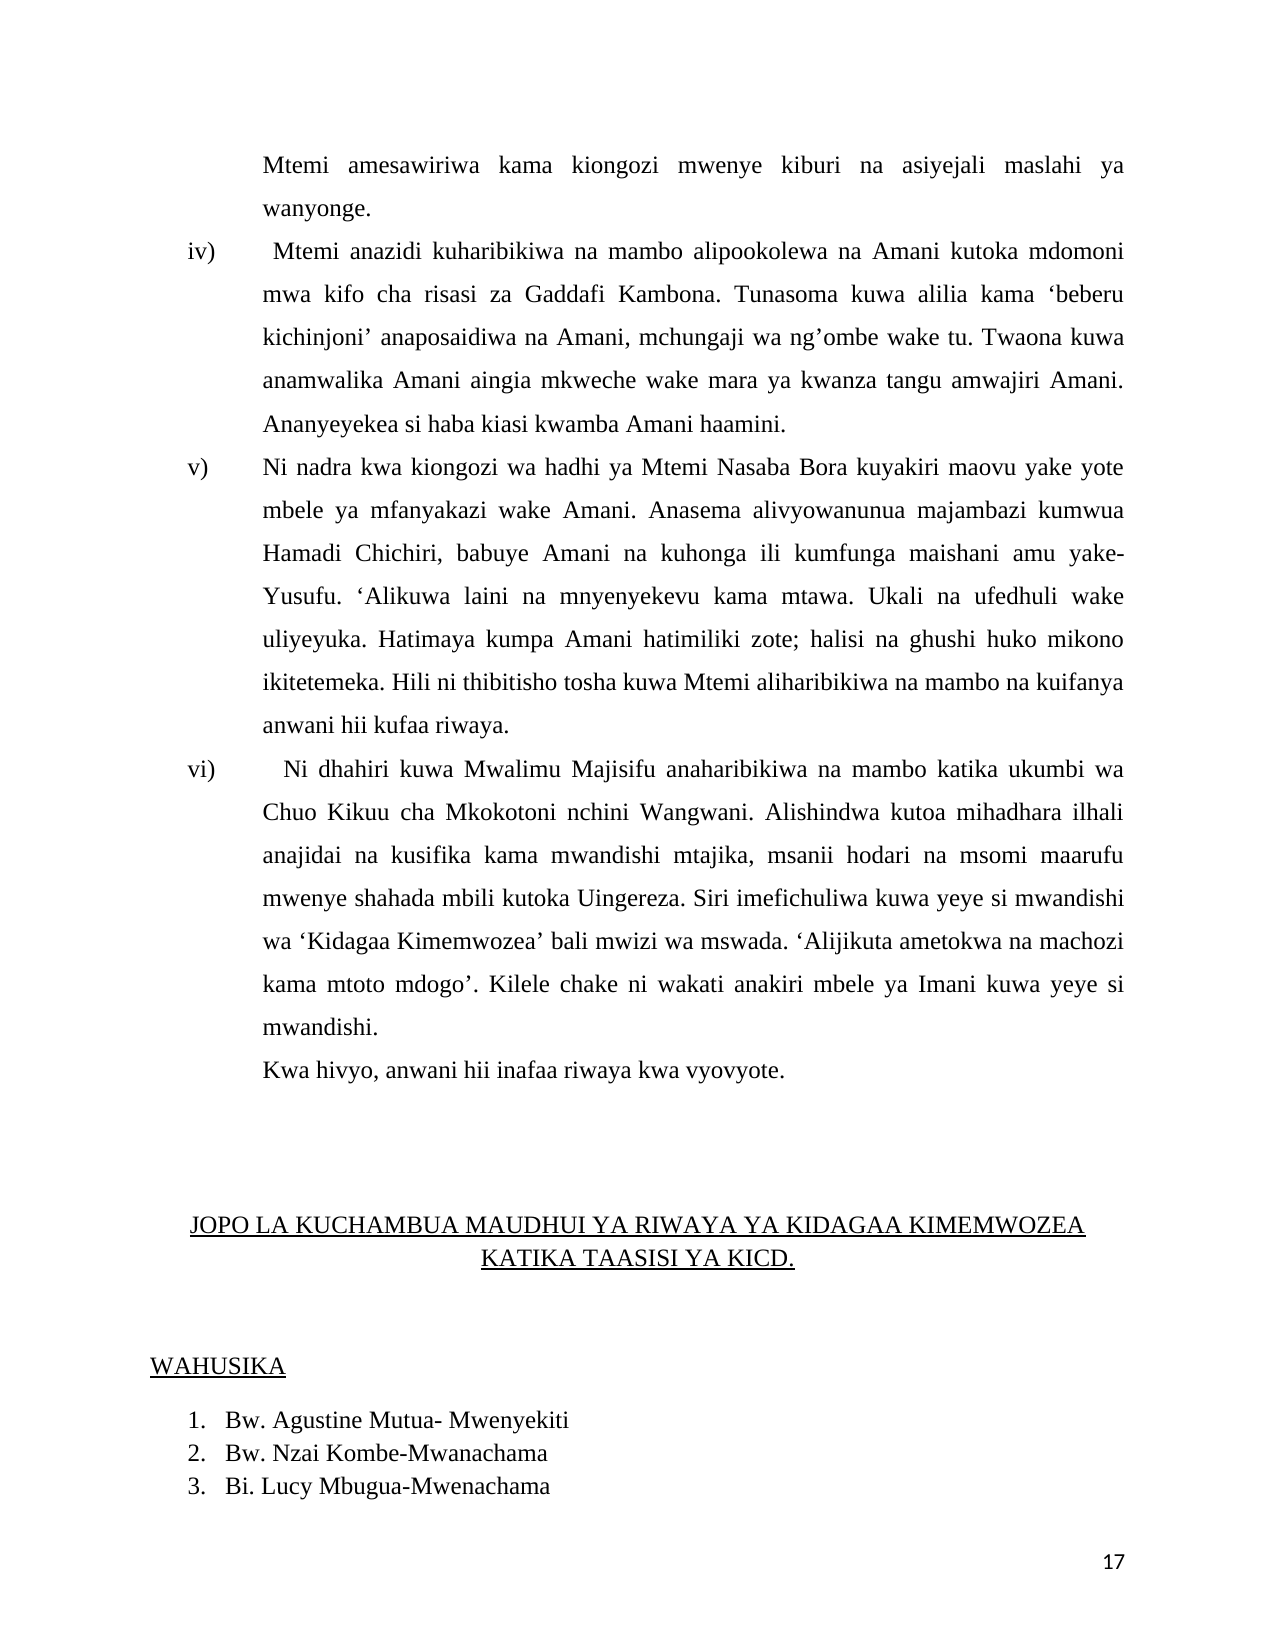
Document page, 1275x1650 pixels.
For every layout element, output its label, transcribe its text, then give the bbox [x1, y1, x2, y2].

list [187, 150, 1125, 222]
list Mtemi anazidi kuharibikiwa na mambo alipookolewa na Amani kutoka mdomoni mwa kifo cha risasi za Gaddafi Kambona. Tunasoma kuwa alilia kama ‘beberu kichinjoni’ anaposaidiwa na Amani, mchungaji wa ng’ombe wake tu. Twaona kuwa anamwalika Amani aingia mkweche wake mara ya kwanza tangu amwajiri Amani. Ananyeyekea si haba kiasi kwamba Amani haamini. [187, 236, 1125, 437]
text WAHUSIKA [150, 1351, 1125, 1380]
list Ni dhahiri kuwa Mwalimu Majisifu anaharibikiwa na mambo katika ukumbi wa Chuo Kikuu cha Mkokotoni nchini Wangwani. Alishindwa kutoa mihadhara ilhali anajidai na kusifika kama mwandishi mtajika, msanii hodari na msomi maarufu mwenye shahada mbili kutoka Uingereza. Siri imefichuliwa kuwa yeye si mwandishi wa ‘Kidagaa Kimemwozea’ bali mwizi wa mswada. ‘Alijikuta ametokwa na machozi kama mtoto mdogo’. Kilele chake ni wakati anakiri mbele ya Imani kuwa yeye si mwandishi. [187, 754, 1125, 1041]
text JOPO LA KUCHAMBUA MAUDHUI YA RIWAYA YA KIDAGAA KIMEMWOZEA KATIKA TAASISI YA KICD. [150, 1210, 1125, 1272]
text Kwa hivyo, anwani hii inafaa riwaya kwa vyovyote. [262, 1056, 1125, 1084]
list Bw. Nzai Kombe-Mwanachama [187, 1438, 1125, 1467]
list Bw. Agustine Mutua- Mwenyekiti [187, 1405, 1125, 1434]
list Ni nadra kwa kiongozi wa hadhi ya Mtemi Nasaba Bora kuyakiri maovu yake yote mbele ya mfanyakazi wake Amani. Anasema alivyowanunua majambazi kumwua Hamadi Chichiri, babuye Amani na kuhonga ili kumfunga maishani amu yake-Yusufu. ‘Alikuwa laini na mnyenyekevu kama mtawa. Ukali na ufedhuli wake uliyeyuka. Hatimaya kumpa Amani hatimiliki zote; halisi na ghushi huko mikono ikitetemeka. Hili ni thibitisho tosha kuwa Mtemi aliharibikiwa na mambo na kuifanya anwani hii kufaa riwaya. [187, 452, 1125, 739]
list Bi. Lucy Mbugua-Mwenachama [187, 1471, 1125, 1500]
